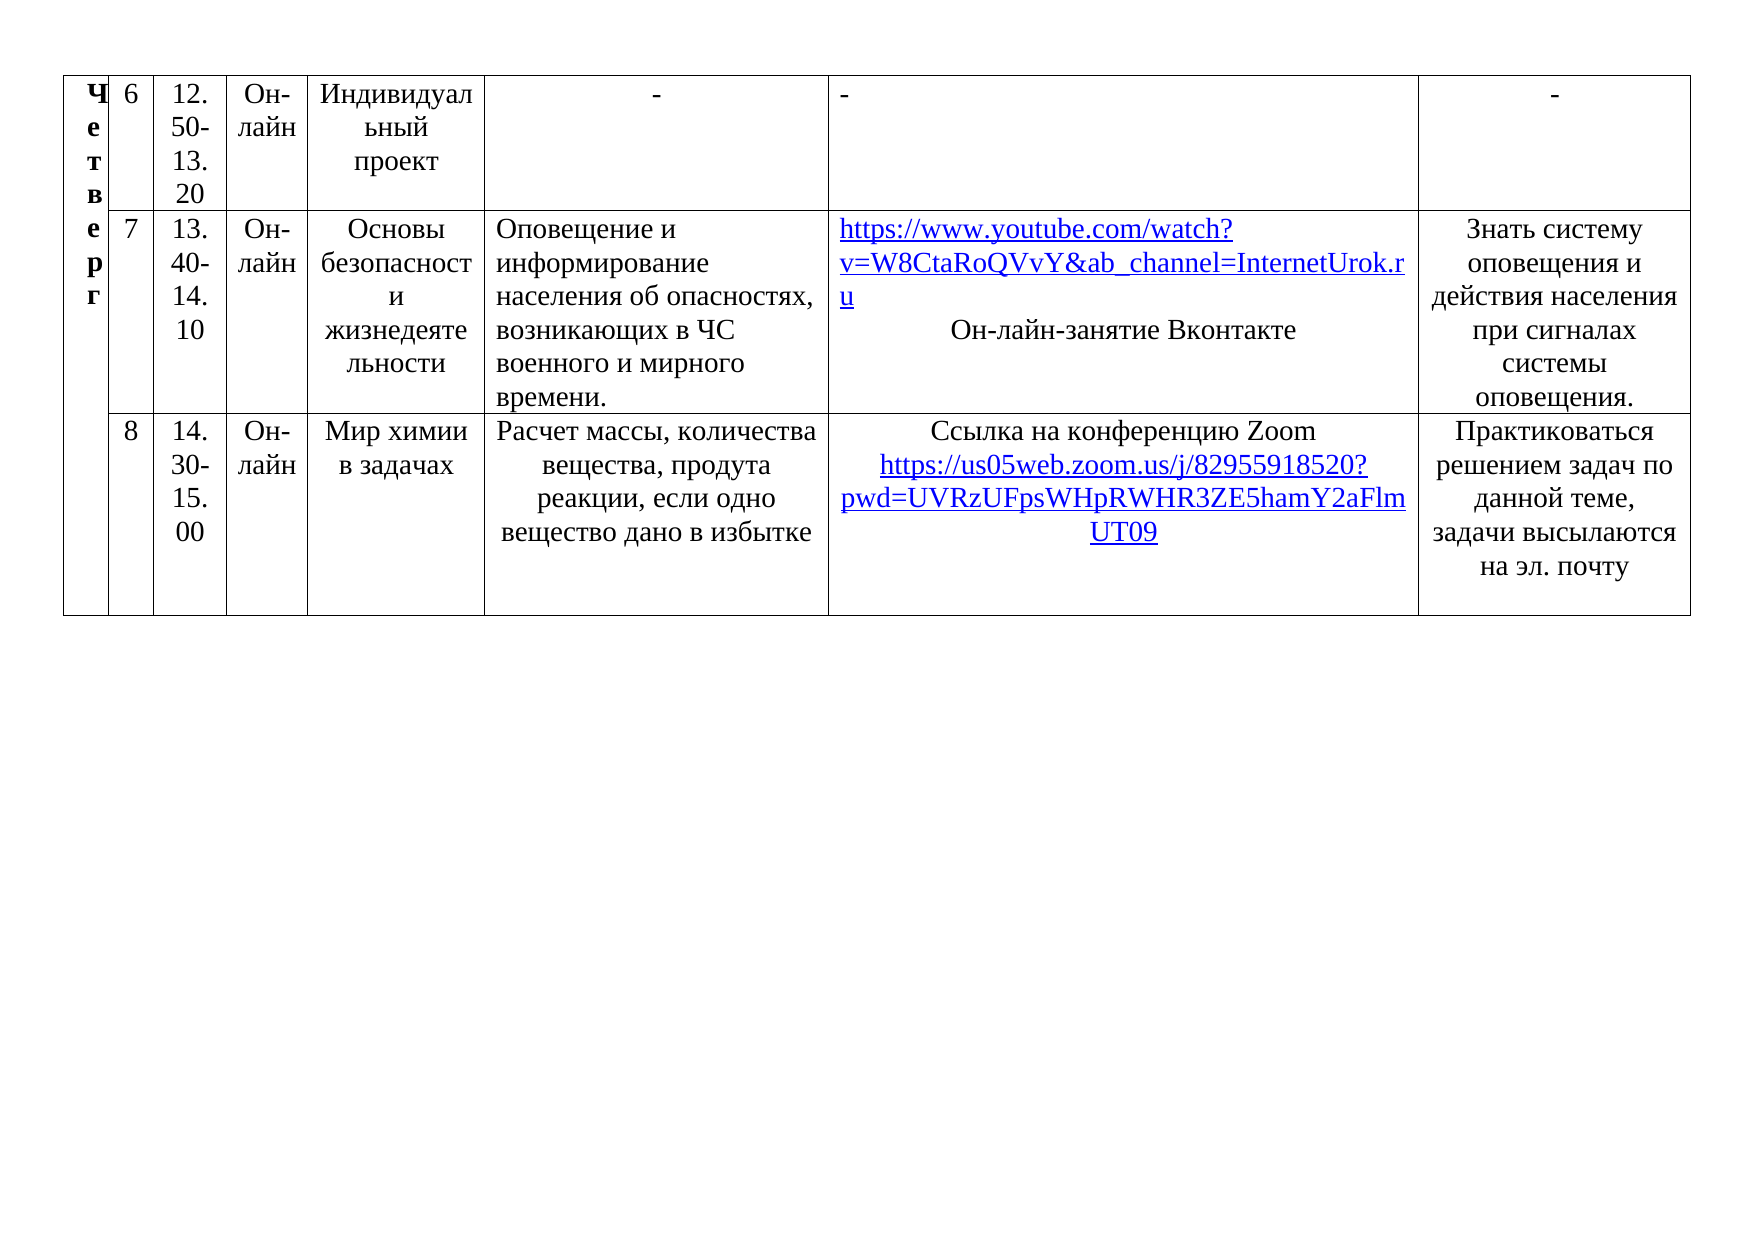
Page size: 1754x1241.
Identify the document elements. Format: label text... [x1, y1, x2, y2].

table_cell Индивидуальный проект [308, 76, 484, 210]
table_cell 14.30-15.00 [154, 414, 226, 615]
table_cell Он-лайн [227, 211, 307, 412]
table_cell - [829, 76, 1418, 210]
table_cell Мир химии в задачах [308, 414, 484, 615]
table_cell Знать систему оповещения и действия населения при сигналах системы оповещения. [1419, 211, 1690, 412]
table_cell Оповещение и информирование населения об опасностях, возникающих в ЧС военного и мирного времени. [485, 211, 828, 412]
table_cell https://www.youtube.com/watch?v=W8CtaRoQVvY&ab_channel=InternetUrok.ru Он-лайн-занятие Вконтакте [829, 211, 1418, 412]
table_cell 7 [109, 211, 153, 412]
table_cell Практиковаться решением задач по данной теме, задачи высылаются на эл. почту [1419, 414, 1690, 615]
table_cell 6 [109, 76, 153, 210]
table_cell 12.50-13.20 [154, 76, 226, 210]
table_cell Он-лайн [227, 414, 307, 615]
table_cell - [485, 76, 828, 210]
table_cell - [1419, 76, 1690, 210]
table_cell Расчет массы, количества вещества, продута реакции, если одно вещество дано в избытке [485, 414, 828, 615]
table_cell ﻿Ссылка на конференцию Zoom https://us05web.zoom.us/j/82955918520?pwd=UVRzUFpsWHpRWHR3ZE5hamY2aFlmUT09 [829, 414, 1418, 615]
table_cell Он-лайн [227, 76, 307, 210]
table_cell Основы безопасности жизнедеятельности [308, 211, 484, 412]
table_cell 13.40-14.10 [154, 211, 226, 412]
table_cell 8 [109, 414, 153, 615]
